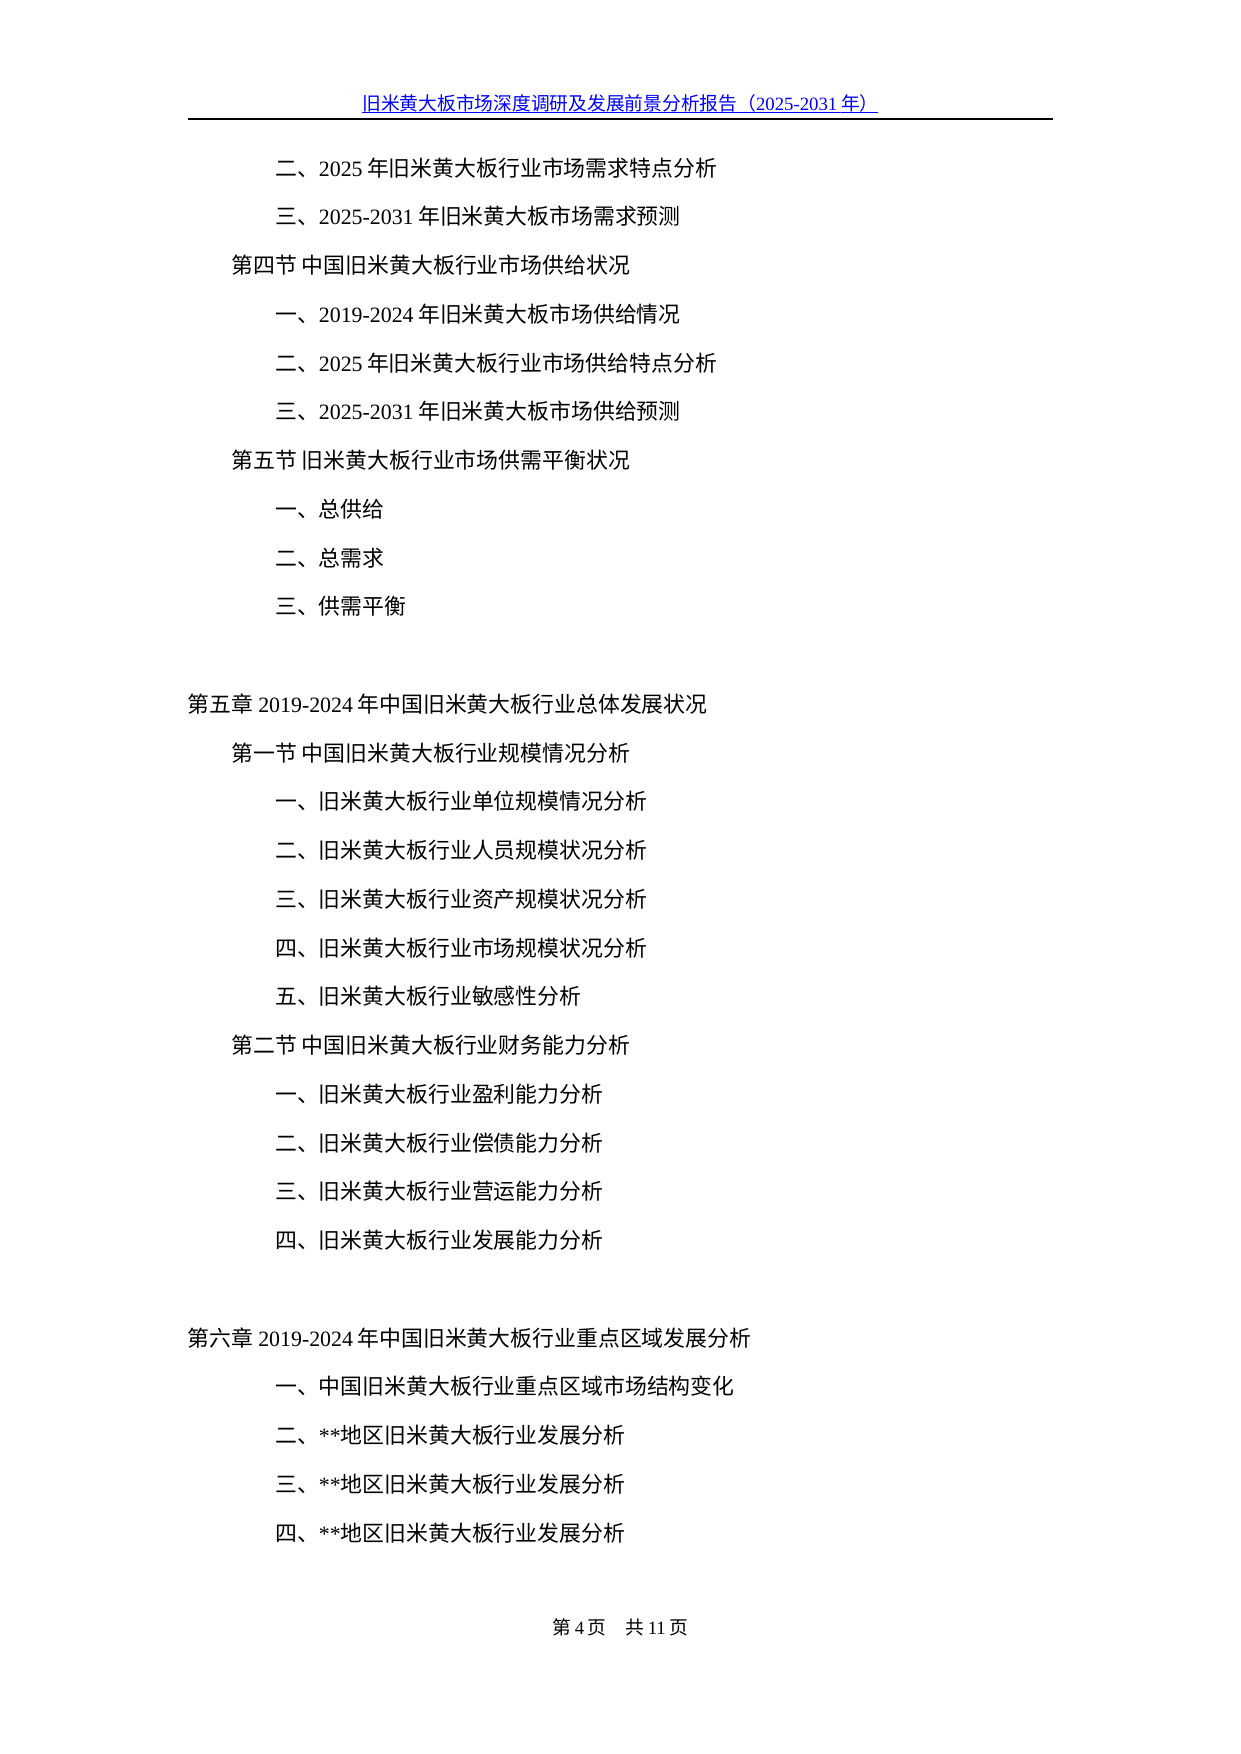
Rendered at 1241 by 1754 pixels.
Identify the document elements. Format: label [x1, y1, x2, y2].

text [187, 150, 1053, 1548]
